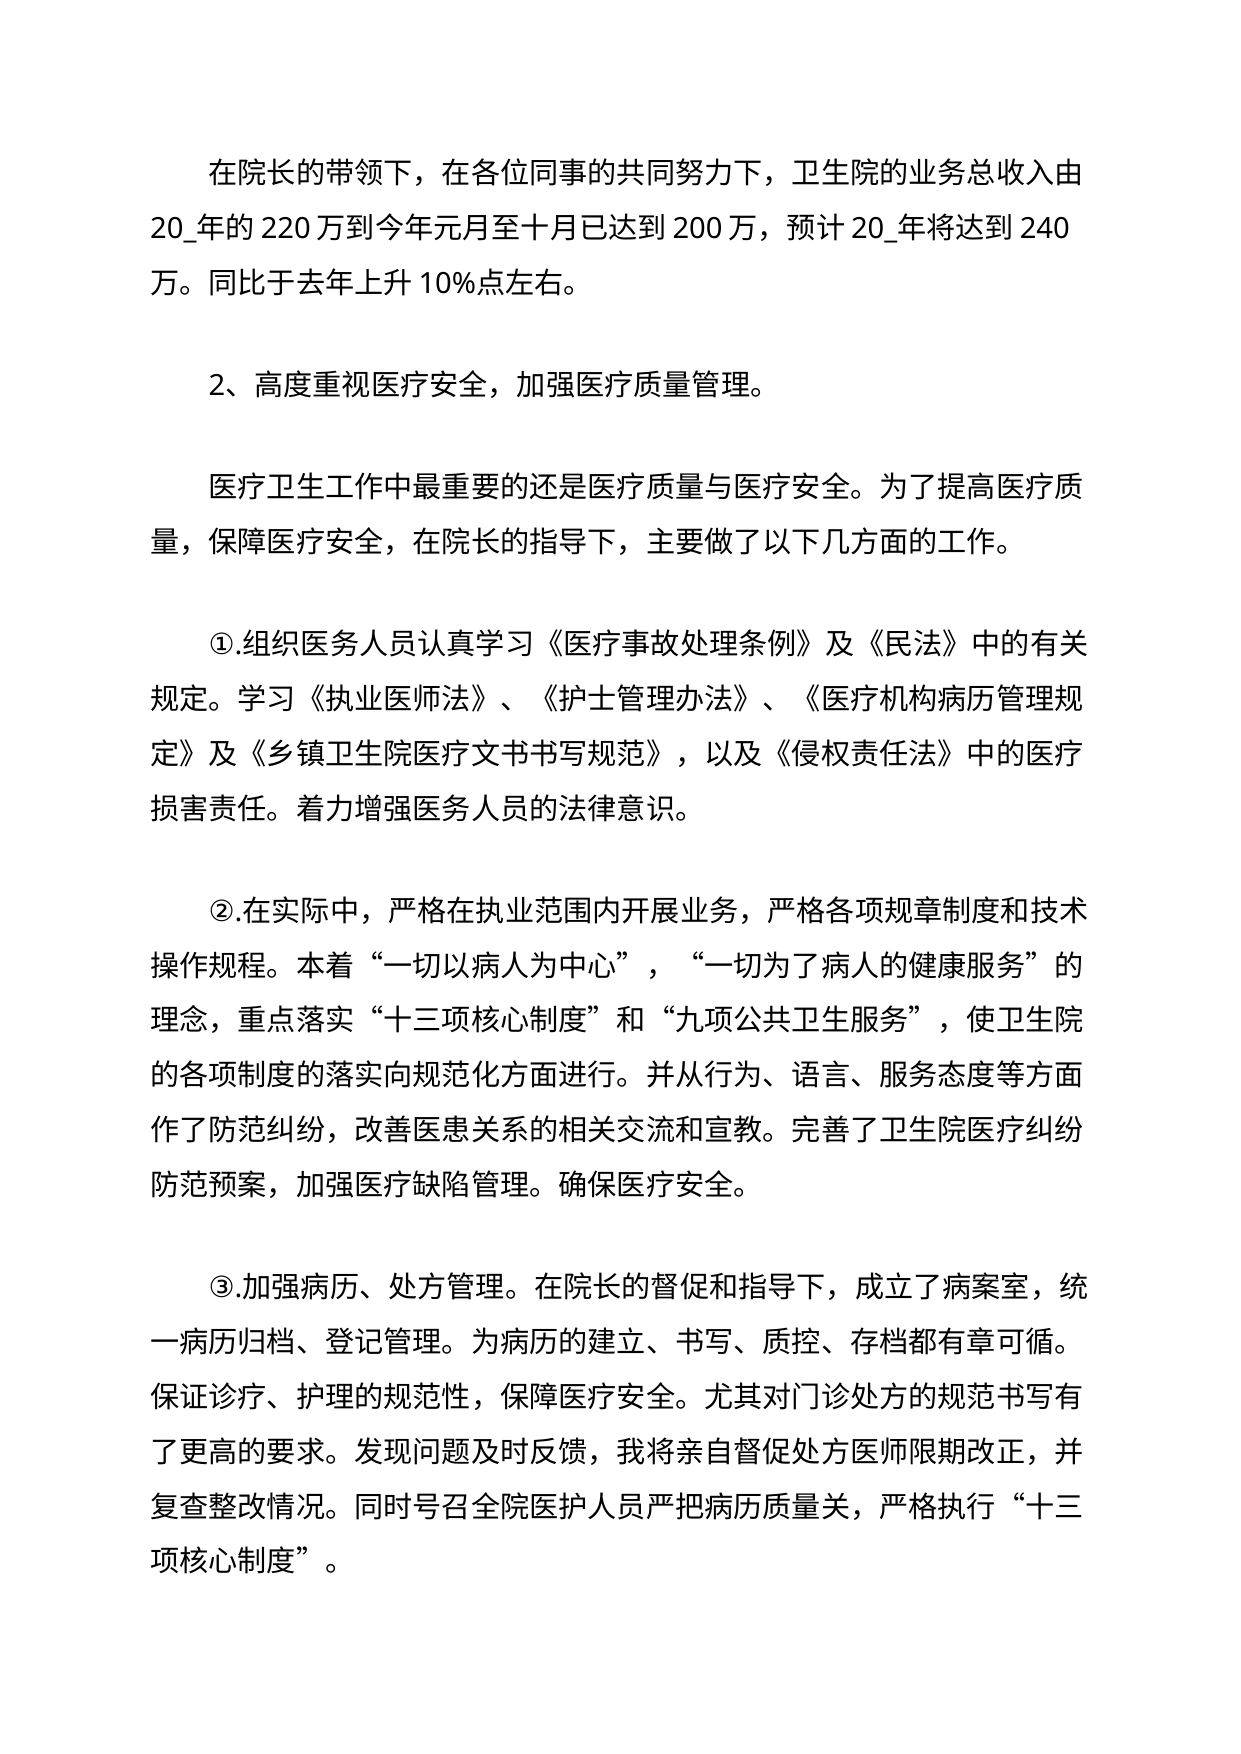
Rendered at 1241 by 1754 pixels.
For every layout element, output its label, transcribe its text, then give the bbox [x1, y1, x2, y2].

text ③.加强病历、处方管理。在院长的督促和指导下，成立了病案室，统一病历归档、登记管理。为病历的建立、书写、质控、存档都有章可循。保证诊疗、护理的规范性，保障医疗安全。尤其对门诊处方的规范书写有了更高的要求。发现问题及时反馈，我将亲自督促处方医师限期改正，并复查整改情况。同时号召全院医护人员严把病历质量关，严格执行“十三项核心制度”。 [150, 1263, 1090, 1580]
text 医疗卫生工作中最重要的还是医疗质量与医疗安全。为了提高医疗质量，保障医疗安全，在院长的指导下，主要做了以下几方面的工作。 [150, 464, 1090, 561]
text 在院长的带领下，在各位同事的共同努力下，卫生院的业务总收入由20_年的220万到今年元月至十月已达到200万，预计20_年将达到240万。同比于去年上升10%点左右。 [150, 150, 1090, 302]
text ②.在实际中，严格在执业范围内开展业务，严格各项规章制度和技术操作规程。本着“一切以病人为中心”，“一切为了病人的健康服务”的理念，重点落实“十三项核心制度”和“九项公共卫生服务”，使卫生院的各项制度的落实向规范化方面进行。并从行为、语言、服务态度等方面作了防范纠纷，改善医患关系的相关交流和宣教。完善了卫生院医疗纠纷防范预案，加强医疗缺陷管理。确保医疗安全。 [150, 887, 1090, 1204]
text 2、高度重视医疗安全，加强医疗质量管理。 [150, 362, 1090, 404]
text ①.组织医务人员认真学习《医疗事故处理条例》及《民法》中的有关规定。学习《执业医师法》、《护士管理办法》、《医疗机构病历管理规定》及《乡镇卫生院医疗文书书写规范》，以及《侵权责任法》中的医疗损害责任。着力增强医务人员的法律意识。 [150, 621, 1090, 828]
